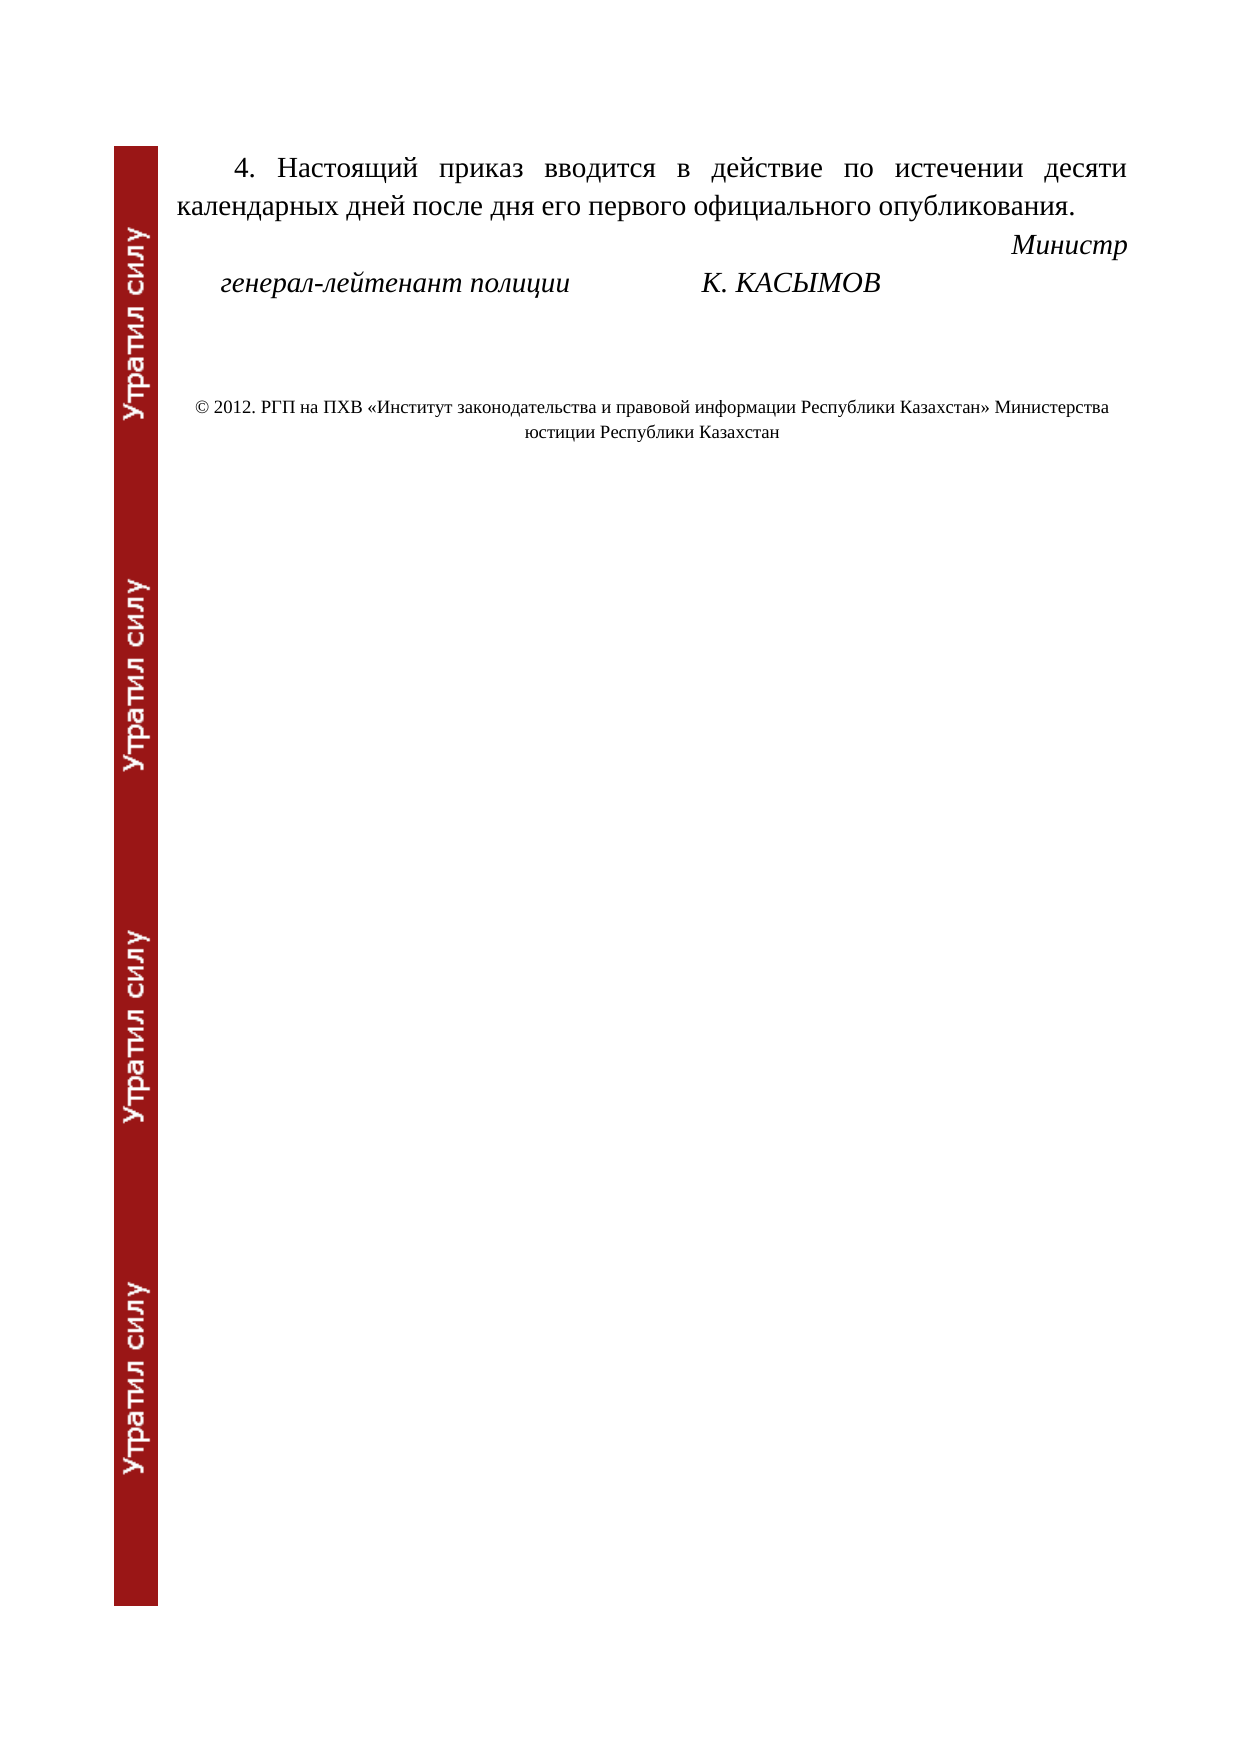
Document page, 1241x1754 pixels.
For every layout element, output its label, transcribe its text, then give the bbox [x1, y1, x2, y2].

picture [114, 222, 158, 227]
picture [114, 146, 158, 150]
text © 2012. РГП на ПХВ «Институт законодательства и правовой информации Республики Казахстан» Министерства юстиции Республики Казахстан [112, 396, 1128, 442]
picture [114, 442, 158, 1606]
picture [114, 299, 158, 396]
text Министр генерал-лейтенант полиции К. КАСЫМОВ [112, 227, 1128, 299]
